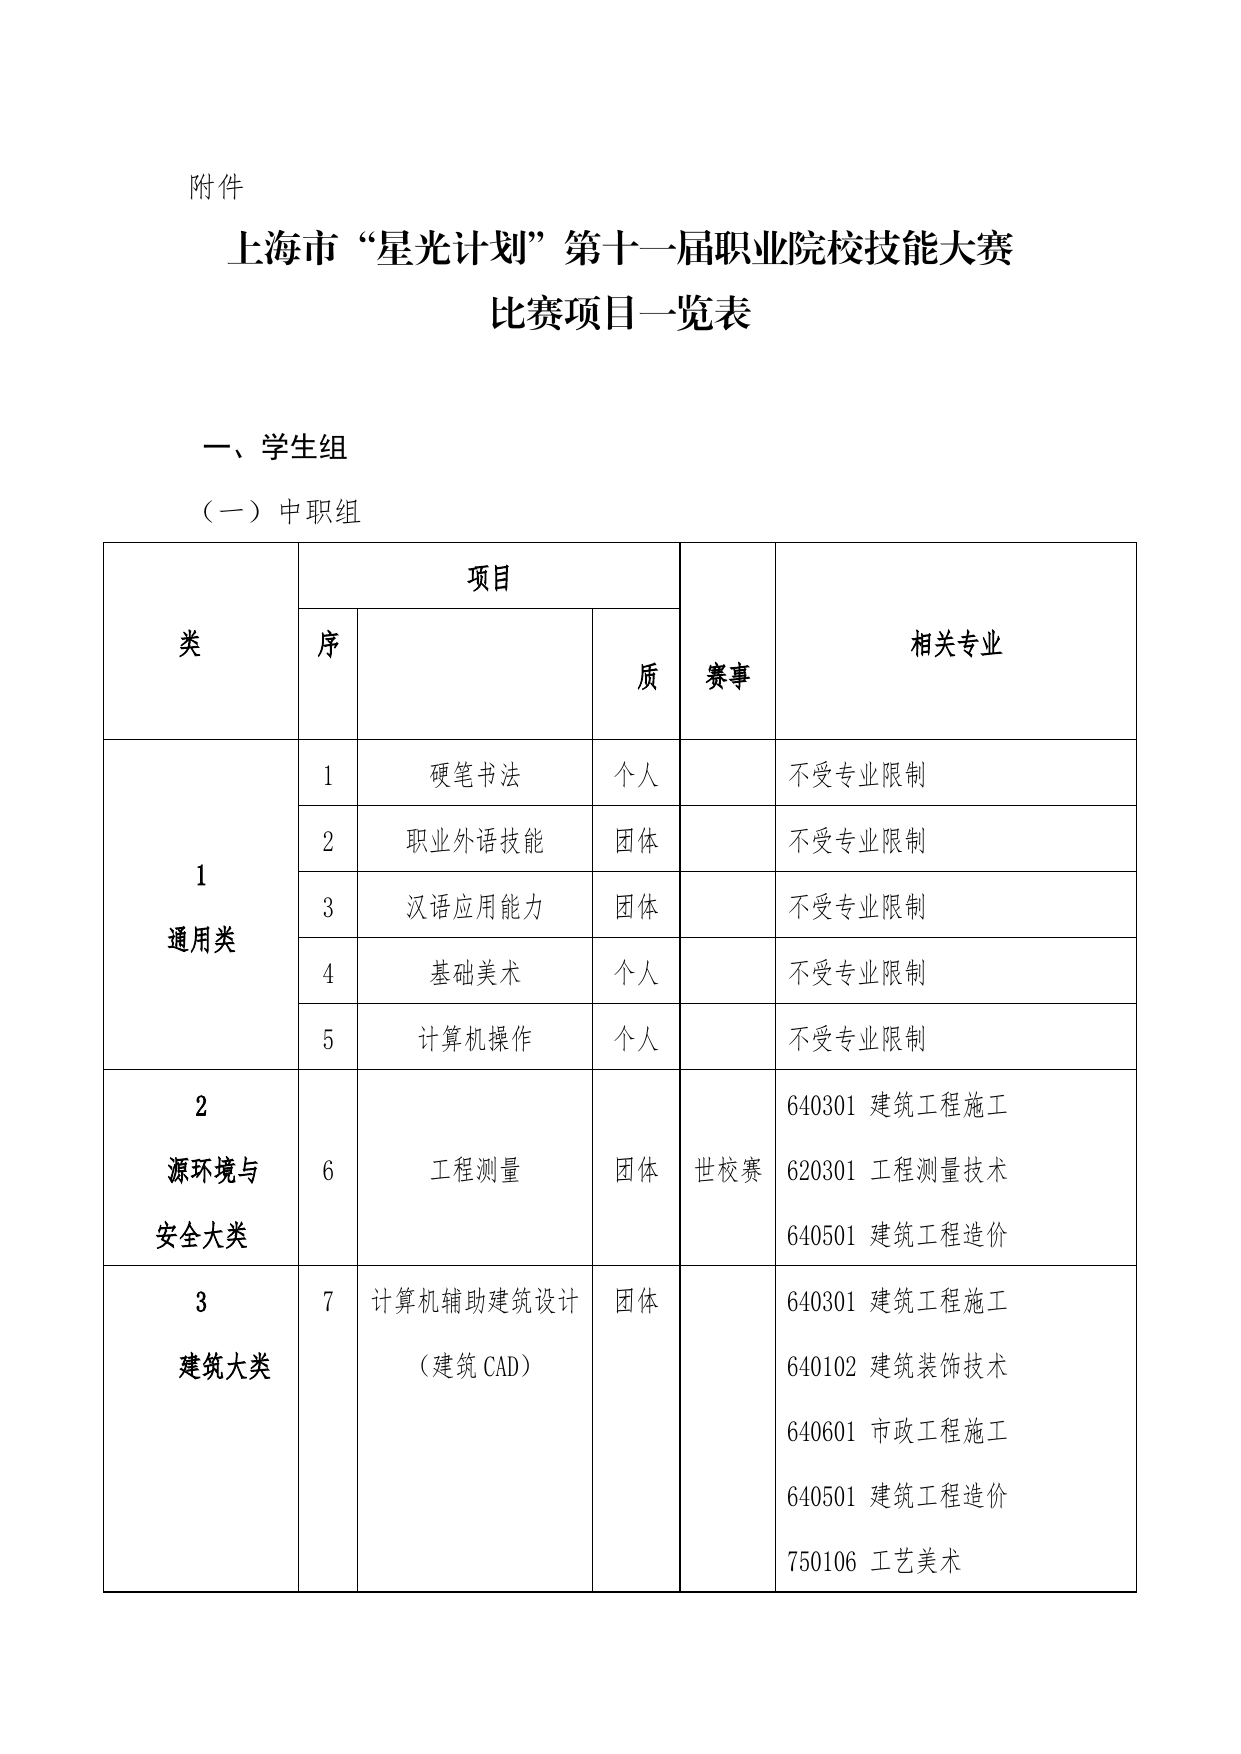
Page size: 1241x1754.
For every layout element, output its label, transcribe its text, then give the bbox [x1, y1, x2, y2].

table_cell 团体 [593, 806, 679, 871]
table_cell 6 [299, 1070, 357, 1265]
table_cell 工程测量 [358, 1070, 592, 1265]
table_cell 不受专业限制 [776, 938, 1136, 1003]
table_cell [681, 1004, 775, 1069]
table_cell [681, 872, 775, 937]
table_header 相关专业 [776, 543, 1136, 739]
table_cell [681, 806, 775, 871]
table_cell 基础美术 [358, 938, 592, 1003]
table_cell 计算机操作 [358, 1004, 592, 1069]
table_header 对接 赛事 [681, 543, 775, 739]
table_cell 团体 [593, 1266, 679, 1591]
table_cell 个人 [593, 938, 679, 1003]
table_cell 计算机辅助建筑设计（建筑CAD） [358, 1266, 592, 1591]
table_cell 团体 [593, 872, 679, 937]
table_cell 序号 [299, 609, 357, 739]
table_cell [681, 740, 775, 805]
table_cell 640301 建筑工程施工 640102 建筑装饰技术 640601 市政工程施工 640501 建筑工程造价 750106 工艺美术 [776, 1266, 1136, 1591]
text 一、学生组 [187, 412, 1053, 477]
table_cell 2 [299, 806, 357, 871]
table_cell 不受专业限制 [776, 1004, 1136, 1069]
table_cell 职业外语技能 [358, 806, 592, 871]
table_cell 640301 建筑工程施工 620301 工程测量技术 640501 建筑工程造价 [776, 1070, 1136, 1265]
table_cell 个人 [593, 1004, 679, 1069]
table_cell 不受专业限制 [776, 872, 1136, 937]
table_header 项目 [299, 543, 679, 608]
table_cell 名称 [358, 609, 592, 739]
table_cell 1 通用类 [104, 740, 298, 1069]
table_cell [681, 938, 775, 1003]
text 附件 [187, 152, 1053, 217]
table_cell 世校赛 [681, 1070, 775, 1265]
text 上海市“星光计划”第十一届职业院校技能大赛 [187, 217, 1053, 282]
table_cell 4 [299, 938, 357, 1003]
text 比赛项目一览表 [187, 282, 1053, 347]
table_cell 不受专业限制 [776, 740, 1136, 805]
table_cell 不受专业限制 [776, 806, 1136, 871]
table_cell 5 [299, 1004, 357, 1069]
table_cell 3 土木建筑大类 [104, 1266, 298, 1591]
table_cell 7 [299, 1266, 357, 1591]
table_cell 硬笔书法 [358, 740, 592, 805]
table_cell 3 [299, 872, 357, 937]
table_cell 1 [299, 740, 357, 805]
table_cell 汉语应用能力 [358, 872, 592, 937]
text （一）中职组 [187, 477, 1053, 542]
table_cell 性质 [593, 609, 679, 739]
table_cell [681, 1266, 775, 1591]
table_cell 团体 [593, 1070, 679, 1265]
table_header 类别 [104, 543, 298, 739]
table_cell 个人 [593, 740, 679, 805]
table_cell 2 资源环境与 安全大类 [104, 1070, 298, 1265]
